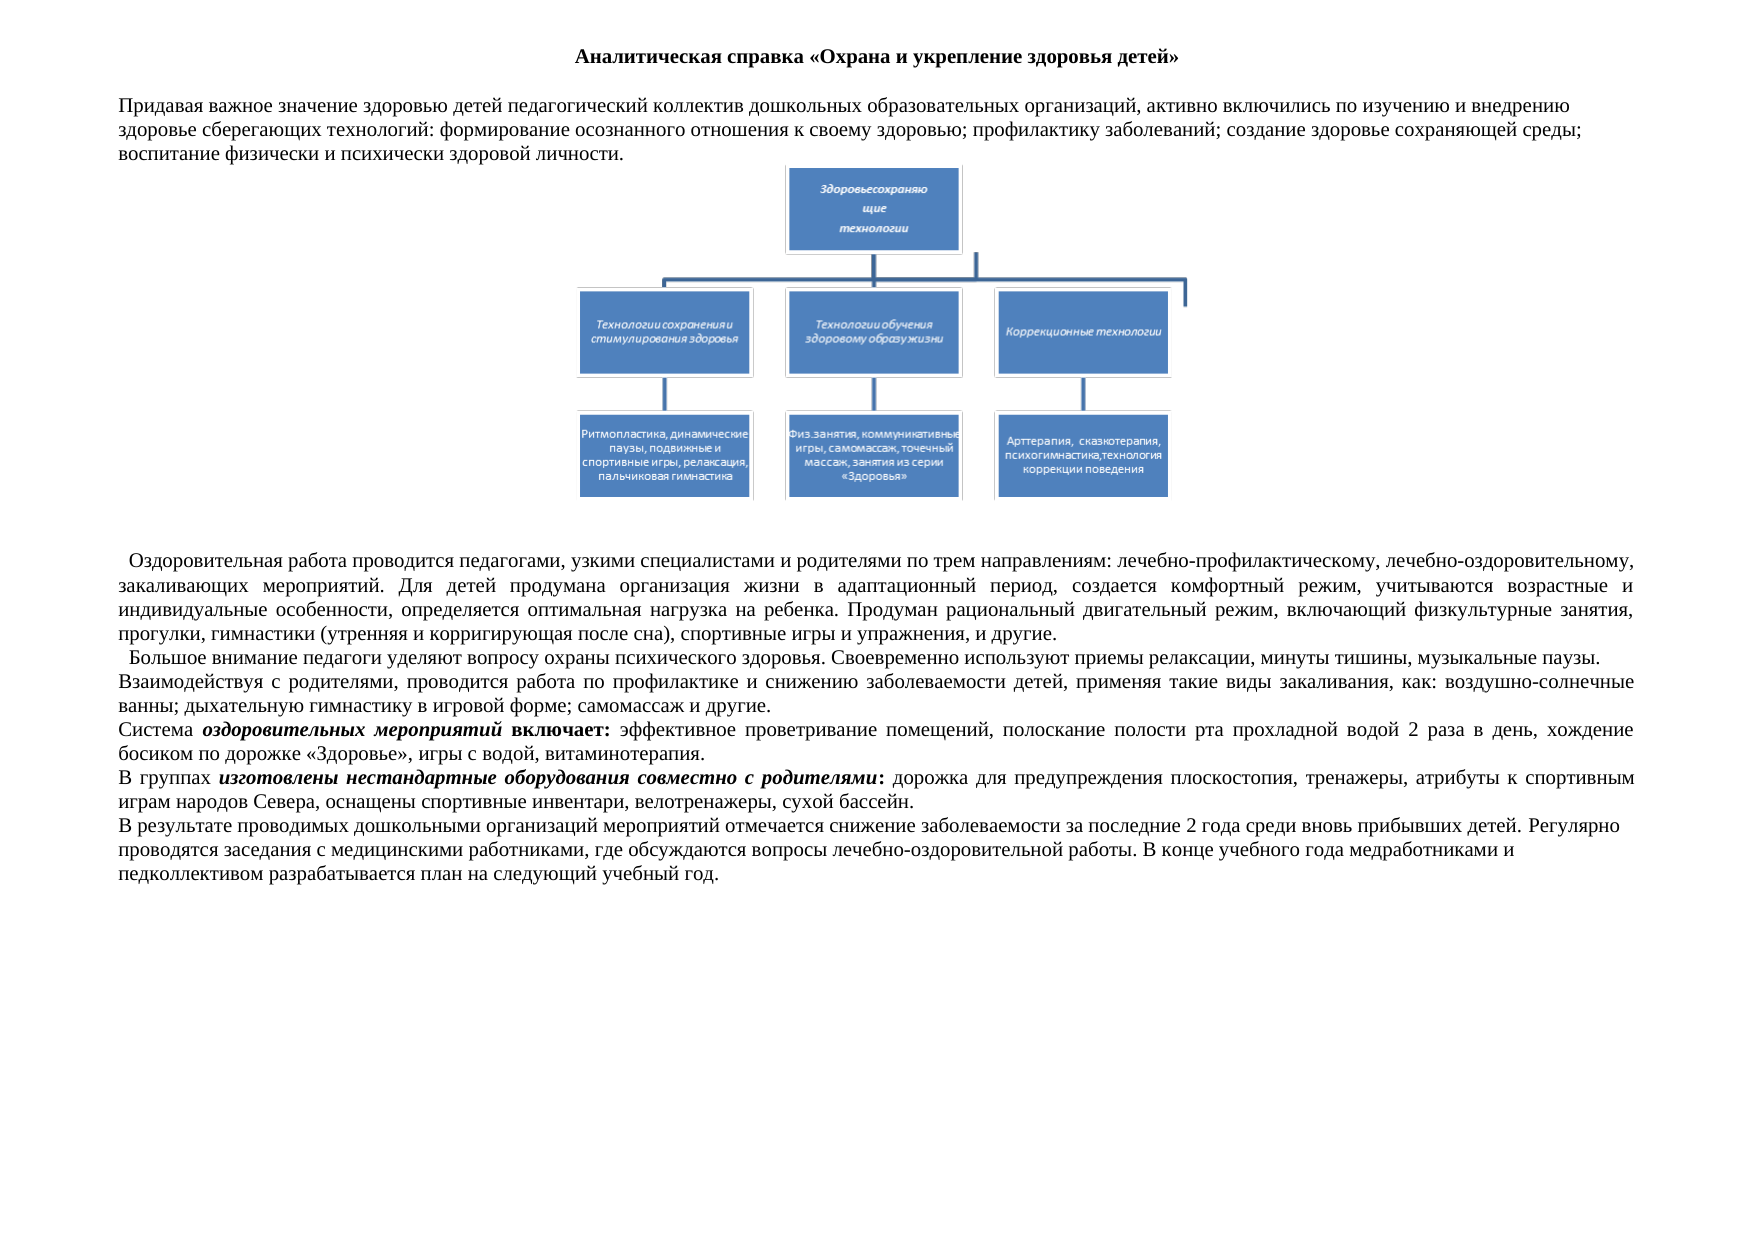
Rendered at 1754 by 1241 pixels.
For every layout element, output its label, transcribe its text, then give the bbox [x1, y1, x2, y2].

text Придавая важное значение здоровью детей педагогический коллектив дошкольных образовательных организаций, активно включились по изучению и внедрению здоровье сберегающих технологий: формирование осознанного отношения к своему здоровью; профилактику заболеваний; создание здоровье сохраняющей среды; воспитание физически и психически здоровой личности. [118, 92, 1636, 165]
text Большое внимание педагоги уделяют вопросу охраны психического здоровья. Своевременно используют приемы релаксации, минуты тишины, музыкальные паузы. [118, 645, 1636, 669]
text Система оздоровительных мероприятий включает: эффективное проветривание помещений, полоскание полости рта прохладной водой 2 раза в день, хождение босиком по дорожке «Здоровье», игры с водой, витаминотерапия. [118, 717, 1636, 765]
picture [566, 164, 1188, 501]
text В результате проводимых дошкольными организаций мероприятий отмечается снижение заболеваемости за последние 2 года среди вновь прибывших детей. Регулярно проводятся заседания с медицинскими работниками, где обсуждаются вопросы лечебно-оздоровительной работы. В конце учебного года медработниками и педколлективом разрабатывается план на следующий учебный год. [118, 813, 1636, 885]
text Взаимодействуя с родителями, проводится работа по профилактике и снижению заболеваемости детей, применяя такие виды закаливания, как: воздушно-солнечные ванны; дыхательную гимнастику в игровой форме; самомассаж и другие. [118, 669, 1636, 717]
text Оздоровительная работа проводится педагогами, узкими специалистами и родителями по трем направлениям: лечебно-профилактическому, лечебно-оздоровительному, закаливающих мероприятий. Для детей продумана организация жизни в адаптационный период, создается комфортный режим, учитываются возрастные и индивидуальные особенности, определяется оптимальная нагрузка на ребенка. Продуман рациональный двигательный режим, включающий физкультурные занятия, прогулки, гимнастики (утренняя и корригирующая после сна), спортивные игры и упражнения, и другие. [118, 548, 1636, 645]
text Аналитическая справка «Охрана и укрепление здоровья детей» [118, 44, 1636, 68]
text В группах изготовлены нестандартные оборудования совместно с родителями: дорожка для предупреждения плоскостопия, тренажеры, атрибуты к спортивным играм народов Севера, оснащены спортивные инвентари, велотренажеры, сухой бассейн. [118, 765, 1636, 813]
